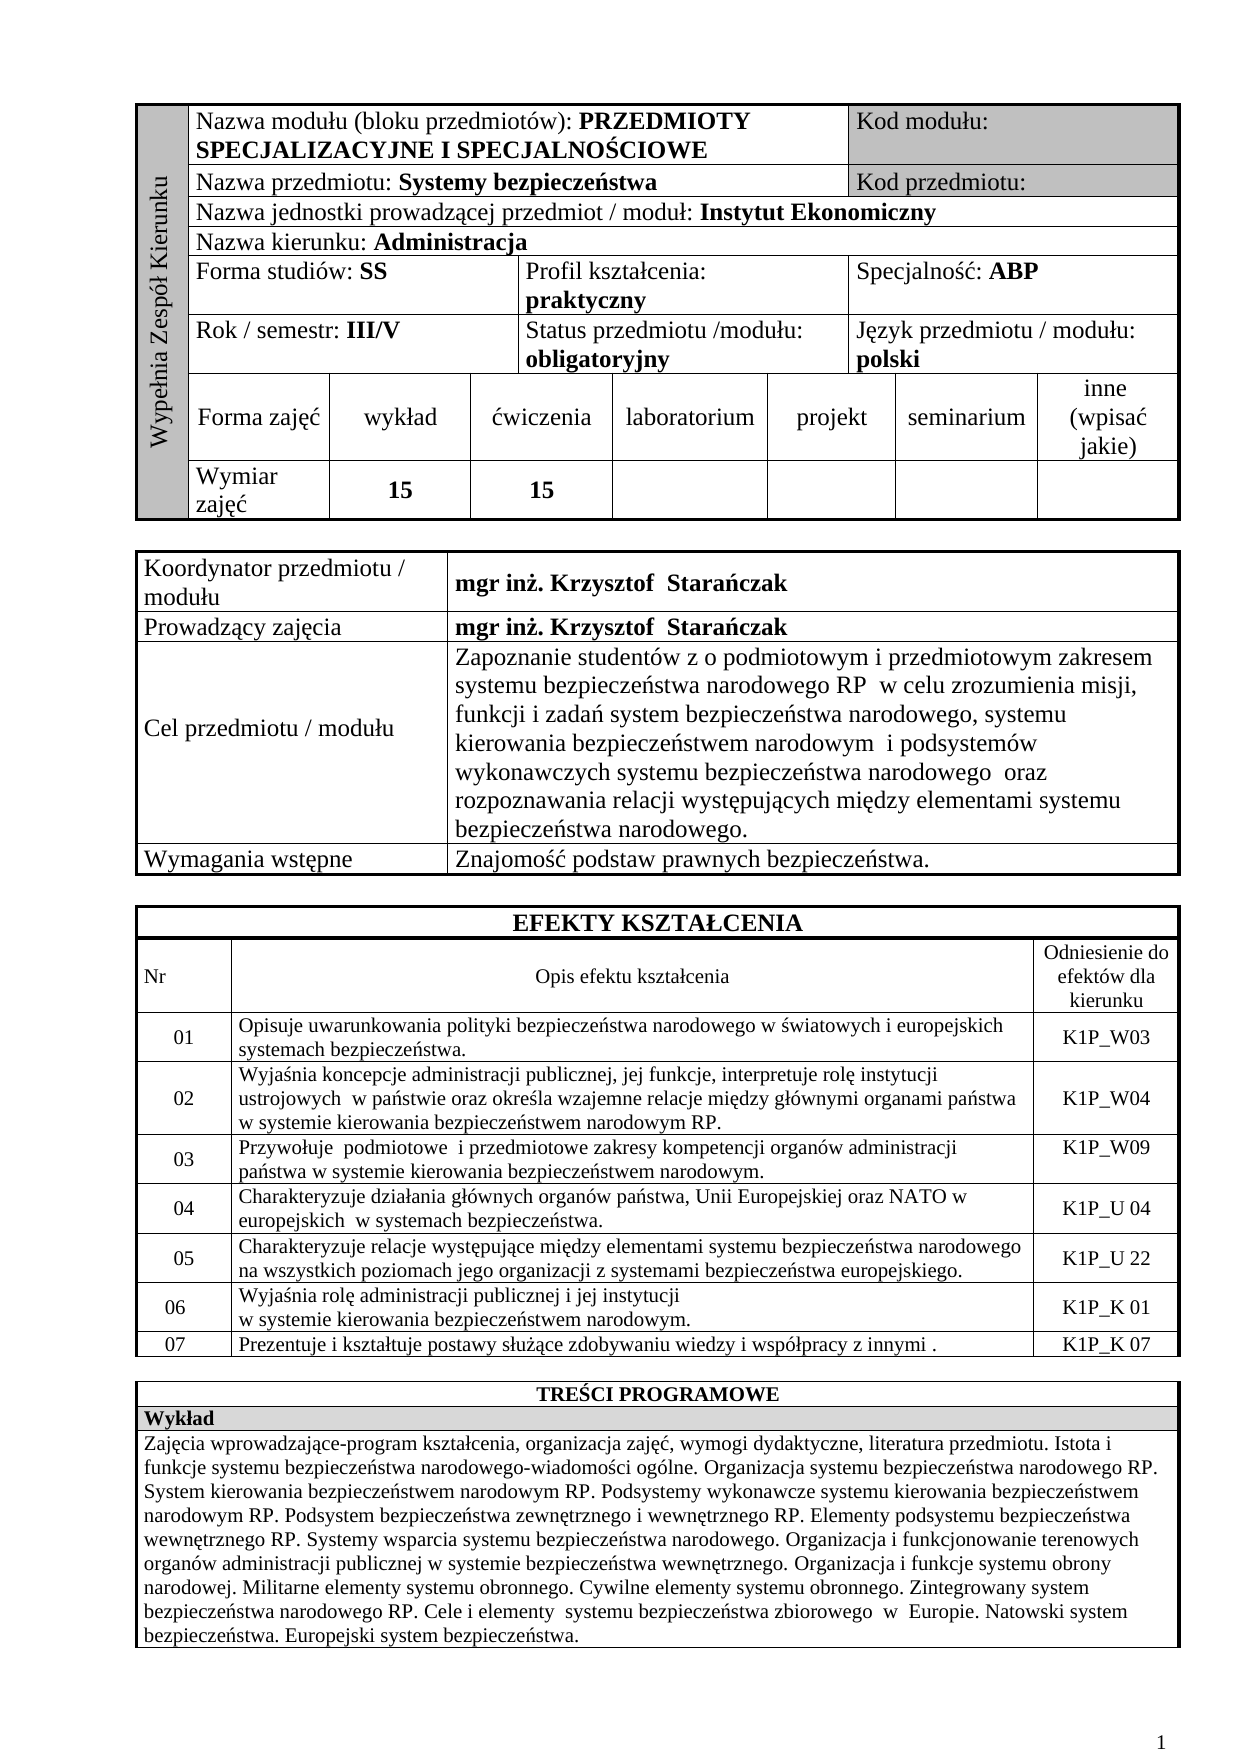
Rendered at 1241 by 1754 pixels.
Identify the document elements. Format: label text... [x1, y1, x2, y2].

table_cell [768, 461, 895, 518]
table_cell Wykład [138, 1407, 1177, 1430]
table_cell Profil kształcenia: praktyczny [519, 256, 848, 314]
table_cell Zajęcia wprowadzające-program kształcenia, organizacja zajęć, wymogi dydaktyczne, literatura przedmiotu. Istota i funkcje systemu bezpieczeństwa narodowego-wiadomości ogólne. Organizacja systemu bezpieczeństwa narodowego RP. System kierowania bezpieczeństwem narodowym RP. Podsystemy wykonawcze systemu kierowania bezpieczeństwem narodowym RP. Podsystem bezpieczeństwa zewnętrznego i wewnętrznego RP. Elementy podsystemu bezpieczeństwa wewnętrznego RP. Systemy wsparcia systemu bezpieczeństwa narodowego. Organizacja i funkcjonowanie terenowych organów administracji publicznej w systemie bezpieczeństwa wewnętrznego. Organizacja i funkcje systemu obrony narodowej. Militarne elementy systemu obronnego. Cywilne elementy systemu obronnego. Zintegrowany system bezpieczeństwa narodowego RP. Cele i elementy systemu bezpieczeństwa zbiorowego w Europie. Natowski system bezpieczeństwa. Europejski system bezpieczeństwa. [138, 1431, 1177, 1647]
table_cell ćwiczenia [471, 374, 612, 460]
table_cell mgr inż. Krzysztof Starańczak [448, 612, 1177, 641]
table_cell Nazwa kierunku: Administracja [189, 227, 1177, 255]
table_cell K1P_K 07 [1034, 1332, 1177, 1356]
table_cell Rok / semestr: III/V [189, 315, 518, 372]
table_cell Cel przedmiotu / modułu [138, 642, 447, 843]
table_header EFEKTY KSZTAŁCENIA [138, 908, 1177, 936]
table_cell K1P_K 01 [1034, 1283, 1177, 1331]
table_cell 03 [138, 1135, 231, 1183]
table_header Koordynator przedmiotu / modułu [138, 553, 447, 611]
table_cell K1P_U 22 [1034, 1234, 1177, 1282]
table_cell [613, 461, 767, 518]
table_cell seminarium [896, 374, 1037, 460]
table_cell inne (wpisać jakie) [1038, 374, 1177, 460]
table_cell projekt [768, 374, 895, 460]
table_cell Forma zajęć [189, 374, 329, 460]
table_header Kod modułu: [849, 106, 1177, 164]
table_header TREŚCI PROGRAMOWE [138, 1382, 1177, 1406]
table_cell 01 [138, 1013, 231, 1061]
table_cell [1038, 461, 1177, 518]
table_cell [896, 461, 1037, 518]
table_cell laboratorium [613, 374, 767, 460]
table_cell Zapoznanie studentów z o podmiotowym i przedmiotowym zakresem systemu bezpieczeństwa narodowego RP w celu zrozumienia misji, funkcji i zadań system bezpieczeństwa narodowego, systemu kierowania bezpieczeństwem narodowym i podsystemów wykonawczych systemu bezpieczeństwa narodowego oraz rozpoznawania relacji występujących między elementami systemu bezpieczeństwa narodowego. [448, 642, 1177, 843]
table_cell Wymagania wstępne [138, 844, 447, 873]
table_cell Forma studiów: SS [189, 256, 518, 314]
table_cell Wyjaśnia koncepcje administracji publicznej, jej funkcje, interpretuje rolę instytucji ustrojowych w państwie oraz określa wzajemne relacje między głównymi organami państwa w systemie kierowania bezpieczeństwem narodowym RP. [232, 1062, 1033, 1134]
table_cell Prowadzący zajęcia [138, 612, 447, 641]
table_cell Język przedmiotu / modułu: polski [849, 315, 1177, 372]
table_cell Nazwa przedmiotu: Systemy bezpieczeństwa [189, 165, 848, 196]
table_cell Charakteryzuje relacje występujące między elementami systemu bezpieczeństwa narodowego na wszystkich poziomach jego organizacji z systemami bezpieczeństwa europejskiego. [232, 1234, 1033, 1282]
table_cell 07 [138, 1332, 231, 1356]
table_header Nazwa modułu (bloku przedmiotów): PRZEDMIOTY SPECJALIZACYJNE I SPECJALNOŚCIOWE [189, 106, 848, 164]
table_cell Przywołuje podmiotowe i przedmiotowe zakresy kompetencji organów administracji państwa w systemie kierowania bezpieczeństwem narodowym. [232, 1135, 1033, 1183]
table_cell Nazwa jednostki prowadzącej przedmiot / moduł: Instytut Ekonomiczny [189, 197, 1177, 226]
table_cell 05 [138, 1234, 231, 1282]
table_cell Opis efektu kształcenia [232, 940, 1033, 1012]
table_cell 04 [138, 1184, 231, 1232]
table_cell Wyjaśnia rolę administracji publicznej i jej instytucji w systemie kierowania bezpieczeństwem narodowym. [232, 1283, 1033, 1331]
table_cell 15 [330, 461, 470, 518]
table_cell wykład [330, 374, 470, 460]
table_cell K1P_W09 [1034, 1135, 1177, 1183]
table_cell 06 [138, 1283, 231, 1331]
table_cell Kod przedmiotu: [849, 165, 1177, 196]
table_cell Prezentuje i kształtuje postawy służące zdobywaniu wiedzy i współpracy z innymi . [232, 1332, 1033, 1356]
table_cell K1P_W04 [1034, 1062, 1177, 1134]
table_cell K1P_U 04 [1034, 1184, 1177, 1232]
table_cell Specjalność: ABP [849, 256, 1177, 314]
table_cell Wymiar zajęć [189, 461, 329, 518]
table_cell Odniesienie do efektów dla kierunku [1034, 940, 1177, 1012]
table_cell Opisuje uwarunkowania polityki bezpieczeństwa narodowego w światowych i europejskich systemach bezpieczeństwa. [232, 1013, 1033, 1061]
table_cell Charakteryzuje działania głównych organów państwa, Unii Europejskiej oraz NATO w europejskich w systemach bezpieczeństwa. [232, 1184, 1033, 1232]
table_header mgr inż. Krzysztof Starańczak [448, 553, 1177, 611]
table_cell Status przedmiotu /modułu: obligatoryjny [519, 315, 848, 372]
table_cell 15 [471, 461, 612, 518]
table_header Wypełnia Zespół Kierunku [138, 106, 188, 518]
table_cell Nr [138, 940, 231, 1012]
table_cell K1P_W03 [1034, 1013, 1177, 1061]
table_cell Znajomość podstaw prawnych bezpieczeństwa. [448, 844, 1177, 873]
table_cell 02 [138, 1062, 231, 1134]
